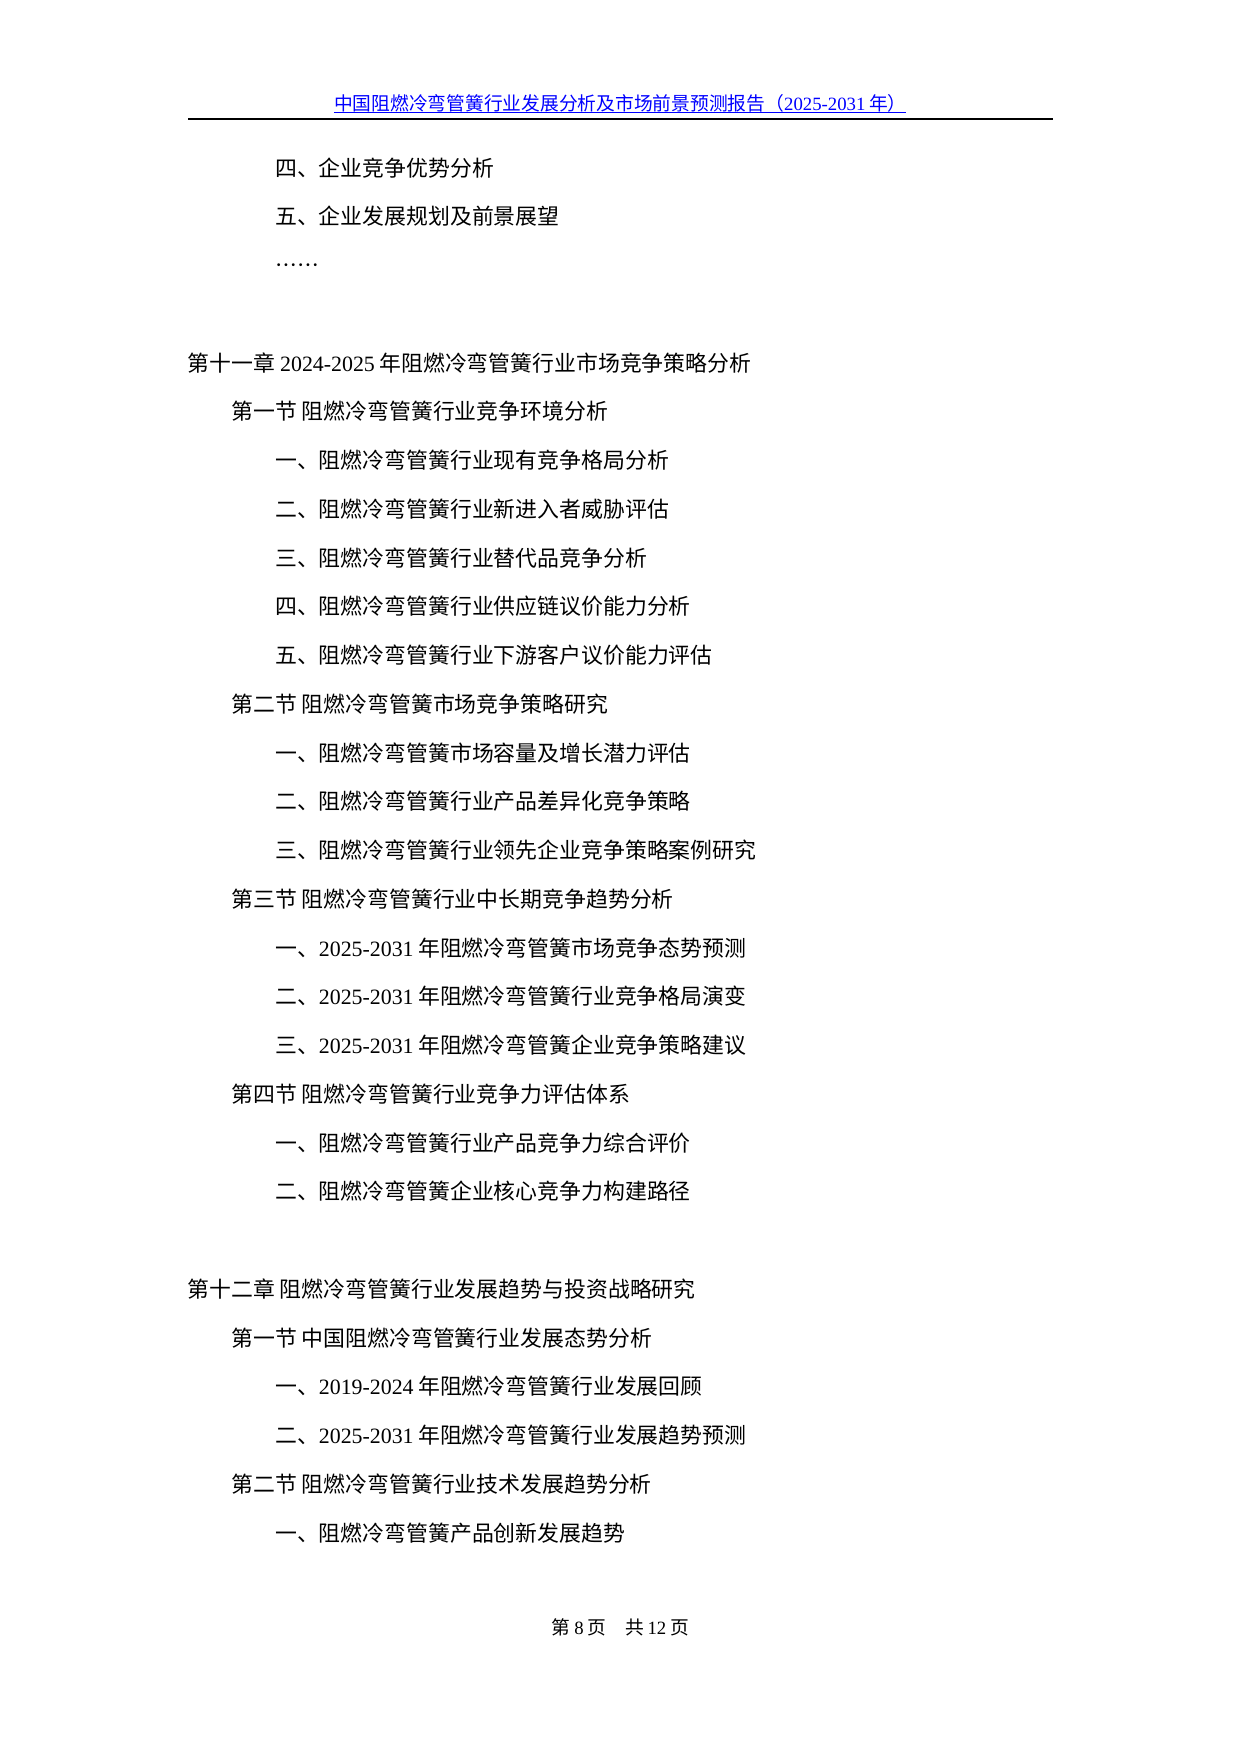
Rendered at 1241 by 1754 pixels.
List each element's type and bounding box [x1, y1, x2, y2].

text [187, 150, 1053, 1548]
